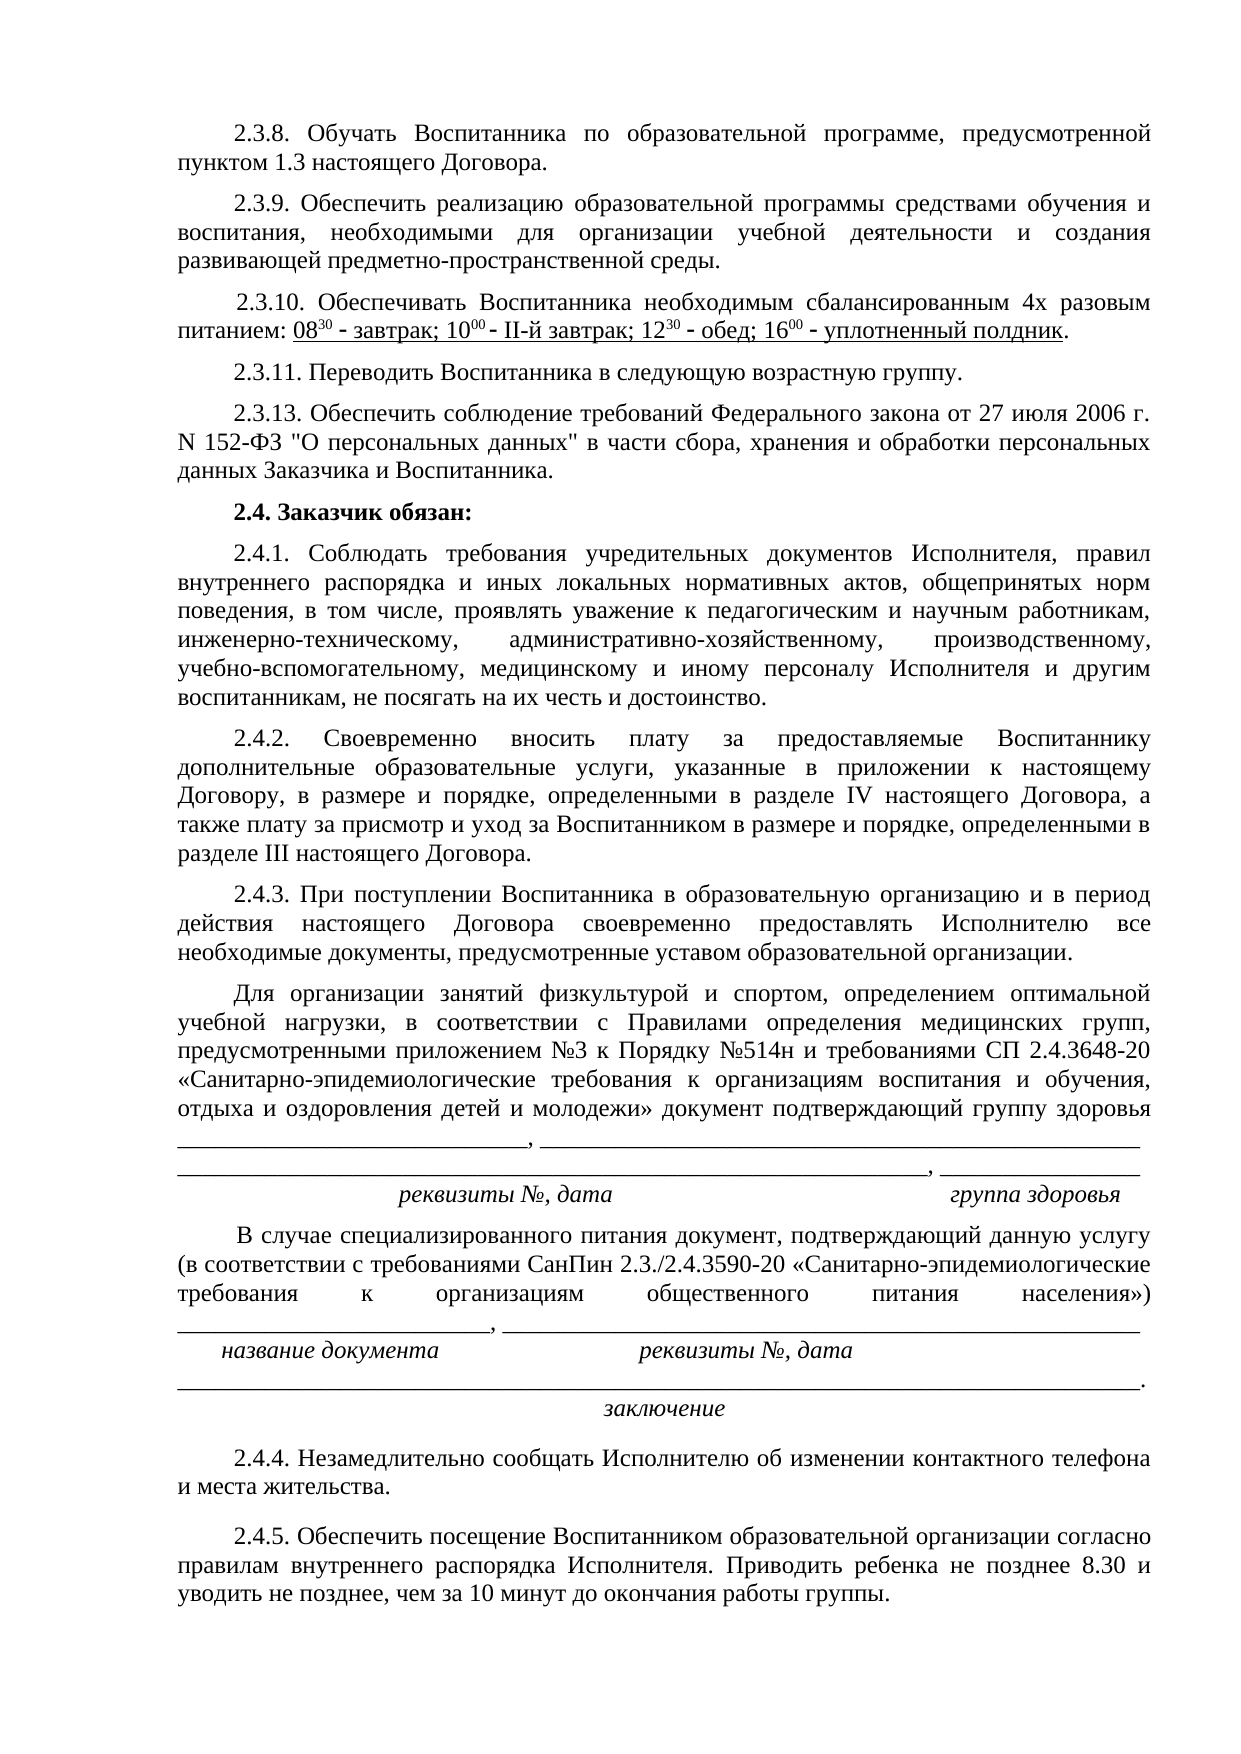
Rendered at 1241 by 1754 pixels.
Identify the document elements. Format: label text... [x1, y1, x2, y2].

text 2.4.5. Обеспечить посещение Воспитанником образовательной организации согласно правилам внутреннего распорядка Исполнителя. Приводить ребенка не позднее 8.30 и уводить не позднее, чем за 10 минут до окончания работы группы. [177, 1521, 1152, 1607]
text заключение [177, 1393, 1152, 1422]
text _____________________________________________________________________________. [177, 1364, 1152, 1393]
text 2.4.3. При поступлении Воспитанника в образовательную организацию и в период действия настоящего Договора своевременно предоставлять Исполнителю все необходимые документы, предусмотренные уставом образовательной организации. [177, 879, 1152, 966]
text название документа реквизиты №, дата [177, 1336, 1152, 1364]
text 2.4.4. Незамедлительно сообщать Исполнителю об изменении контактного телефона и места жительства. [177, 1443, 1152, 1500]
text ____________________________________________________________, ________________ [177, 1151, 1152, 1179]
text 2.4. Заказчик обязан: [177, 497, 1152, 526]
text 2.3.11. Переводить Воспитанника в следующую возрастную группу. [177, 357, 1152, 386]
text 2.3.13. Обеспечить соблюдение требований Федерального закона от 27 июля 2006 г. N 152-ФЗ "О персональных данных" в части сбора, хранения и обработки персональных данных Заказчика и Воспитанника. [177, 398, 1152, 484]
text 2.4.2. Своевременно вносить плату за предоставляемые Воспитаннику дополнительные образовательные услуги, указанные в приложении к настоящему Договору, в размере и порядке, определенными в разделе IV настоящего Договора, а также плату за присмотр и уход за Воспитанником в размере и порядке, определенными в разделе III настоящего Договора. [177, 723, 1152, 867]
text Для организации занятий физкультурой и спортом, определением оптимальной учебной нагрузки, в соответствии с Правилами определения медицинских групп, предусмотренными приложением №3 к Порядку №514н и требованиями СП 2.4.3648-20 «Санитарно-эпидемиологические требования к организациям воспитания и обучения, отдыха и оздоровления детей и молодежи» документ подтверждающий группу здоровья ____________________________, ________________________________________________ [177, 978, 1152, 1151]
text 2.4.1. Соблюдать требования учредительных документов Исполнителя, правил внутреннего распорядка и иных локальных нормативных актов, общепринятых норм поведения, в том числе, проявлять уважение к педагогическим и научным работникам, инженерно-техническому, административно-хозяйственному, производственному, учебно-вспомогательному, медицинскому и иному персоналу Исполнителя и другим воспитанникам, не посягать на их честь и достоинство. [177, 538, 1152, 711]
text 2.3.8. Обучать Воспитанника по образовательной программе, предусмотренной пунктом 1.3 настоящего Договора. [177, 118, 1152, 176]
text 2.3.9. Обеспечить реализацию образовательной программы средствами обучения и воспитания, необходимыми для организации учебной деятельности и создания развивающей предметно-пространственной среды. [177, 188, 1152, 274]
text В случае специализированного питания документ, подтверждающий данную услугу (в соответствии с требованиями СанПин 2.3./2.4.3590-20 «Санитарно-эпидемиологические требования к организациям общественного питания населения») _________________________, ___________________________________________________ [177, 1221, 1152, 1336]
text 2.3.10. Обеспечивать Воспитанника необходимым сбалансированным 4х разовым питанием: 0830 завтрак; 1000 II-й завтрак; 1230 обед; 1600 уплотненный полдник. [177, 287, 1152, 344]
text реквизиты №, дата группа здоровья [177, 1179, 1152, 1208]
